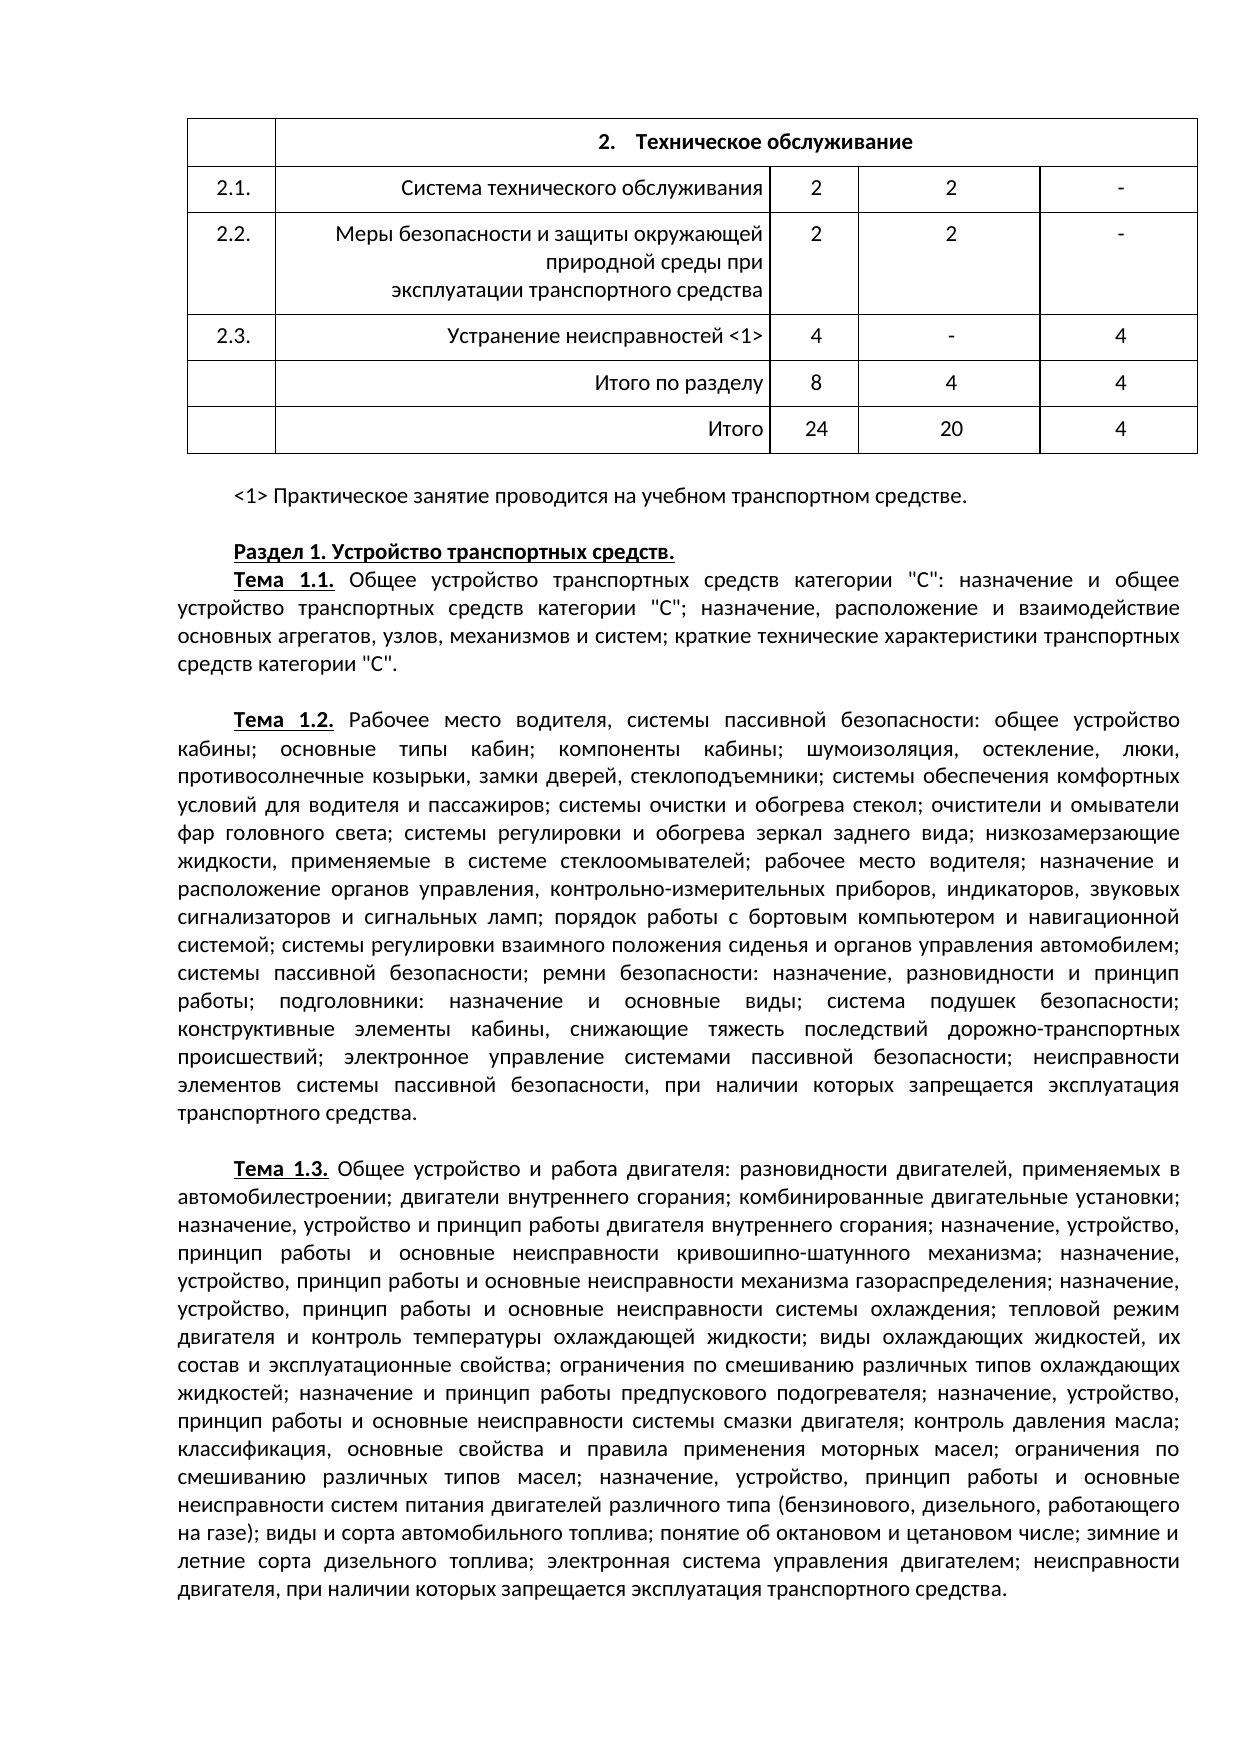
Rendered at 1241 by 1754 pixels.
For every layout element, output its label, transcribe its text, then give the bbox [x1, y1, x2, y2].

table_cell Итого [276, 407, 769, 452]
text Тема 1.1. Общее устройство транспортных средств категории "C": назначение и общее устройство транспортных средств категории "C"; назначение, расположение и взаимодействие основных агрегатов, узлов, механизмов и систем; краткие технические характеристики транспортных средств категории "C". [177, 566, 1181, 678]
table_cell 2.3. [188, 315, 275, 360]
table_cell 24 [771, 407, 858, 452]
table_cell 2.1. [188, 167, 275, 212]
table_cell Устранение неисправностей <1> [276, 315, 769, 360]
table_cell [188, 407, 275, 452]
table_cell 2 [771, 213, 858, 314]
table_cell - [1041, 167, 1197, 212]
table_cell 4 [859, 361, 1039, 406]
table_cell - [859, 315, 1039, 360]
table_cell Система технического обслуживания [276, 167, 769, 212]
table_cell 4 [1041, 361, 1197, 406]
table_cell 2.2. [188, 213, 275, 314]
text Тема 1.3. Общее устройство и работа двигателя: разновидности двигателей, применяемых в автомобилестроении; двигатели внутреннего сгорания; комбинированные двигательные установки; назначение, устройство и принцип работы двигателя внутреннего сгорания; назначение, устройство, принцип работы и основные неисправности кривошипно-шатунного механизма; назначение, устройство, принцип работы и основные неисправности механизма газораспределения; назначение, устройство, принцип работы и основные неисправности системы охлаждения; тепловой режим двигателя и контроль температуры охлаждающей жидкости; виды охлаждающих жидкостей, их состав и эксплуатационные свойства; ограничения по смешиванию различных типов охлаждающих жидкостей; назначение и принцип работы предпускового подогревателя; назначение, устройство, принцип работы и основные неисправности системы смазки двигателя; контроль давления масла; классификация, основные свойства и правила применения моторных масел; ограничения по смешиванию различных типов масел; назначение, устройство, принцип работы и основные неисправности систем питания двигателей различного типа (бензинового, дизельного, работающего на газе); виды и сорта автомобильного топлива; понятие об октановом и цетановом числе; зимние и летние сорта дизельного топлива; электронная система управления двигателем; неисправности двигателя, при наличии которых запрещается эксплуатация транспортного средства. [177, 1154, 1181, 1602]
table_cell Итого по разделу [276, 361, 769, 406]
table_cell [188, 119, 275, 166]
text Раздел 1. Устройство транспортных средств. [177, 537, 1181, 566]
table_cell 4 [1041, 407, 1197, 452]
table_cell 20 [859, 407, 1039, 452]
text <1> Практическое занятие проводится на учебном транспортном средстве. [177, 481, 1181, 509]
text Тема 1.2. Рабочее место водителя, системы пассивной безопасности: общее устройство кабины; основные типы кабин; компоненты кабины; шумоизоляция, остекление, люки, противосолнечные козырьки, замки дверей, стеклоподъемники; системы обеспечения комфортных условий для водителя и пассажиров; системы очистки и обогрева стекол; очистители и омыватели фар головного света; системы регулировки и обогрева зеркал заднего вида; низкозамерзающие жидкости, применяемые в системе стеклоомывателей; рабочее место водителя; назначение и расположение органов управления, контрольно-измерительных приборов, индикаторов, звуковых сигнализаторов и сигнальных ламп; порядок работы с бортовым компьютером и навигационной системой; системы регулировки взаимного положения сиденья и органов управления автомобилем; системы пассивной безопасности; ремни безопасности: назначение, разновидности и принцип работы; подголовники: назначение и основные виды; система подушек безопасности; конструктивные элементы кабины, снижающие тяжесть последствий дорожно-транспортных происшествий; электронное управление системами пассивной безопасности; неисправности элементов системы пассивной безопасности, при наличии которых запрещается эксплуатация транспортного средства. [177, 706, 1181, 1126]
table_cell Меры безопасности и защиты окружающей природной среды при эксплуатации транспортного средства [276, 213, 769, 314]
table_cell 4 [771, 315, 858, 360]
table_cell 2 [859, 213, 1039, 314]
table_cell Техническое обслуживание [276, 119, 1197, 166]
table_cell 4 [1041, 315, 1197, 360]
table_cell 2 [859, 167, 1039, 212]
table_cell 2 [771, 167, 858, 212]
table_cell - [1041, 213, 1197, 314]
table_cell [188, 361, 275, 406]
table_cell 8 [771, 361, 858, 406]
